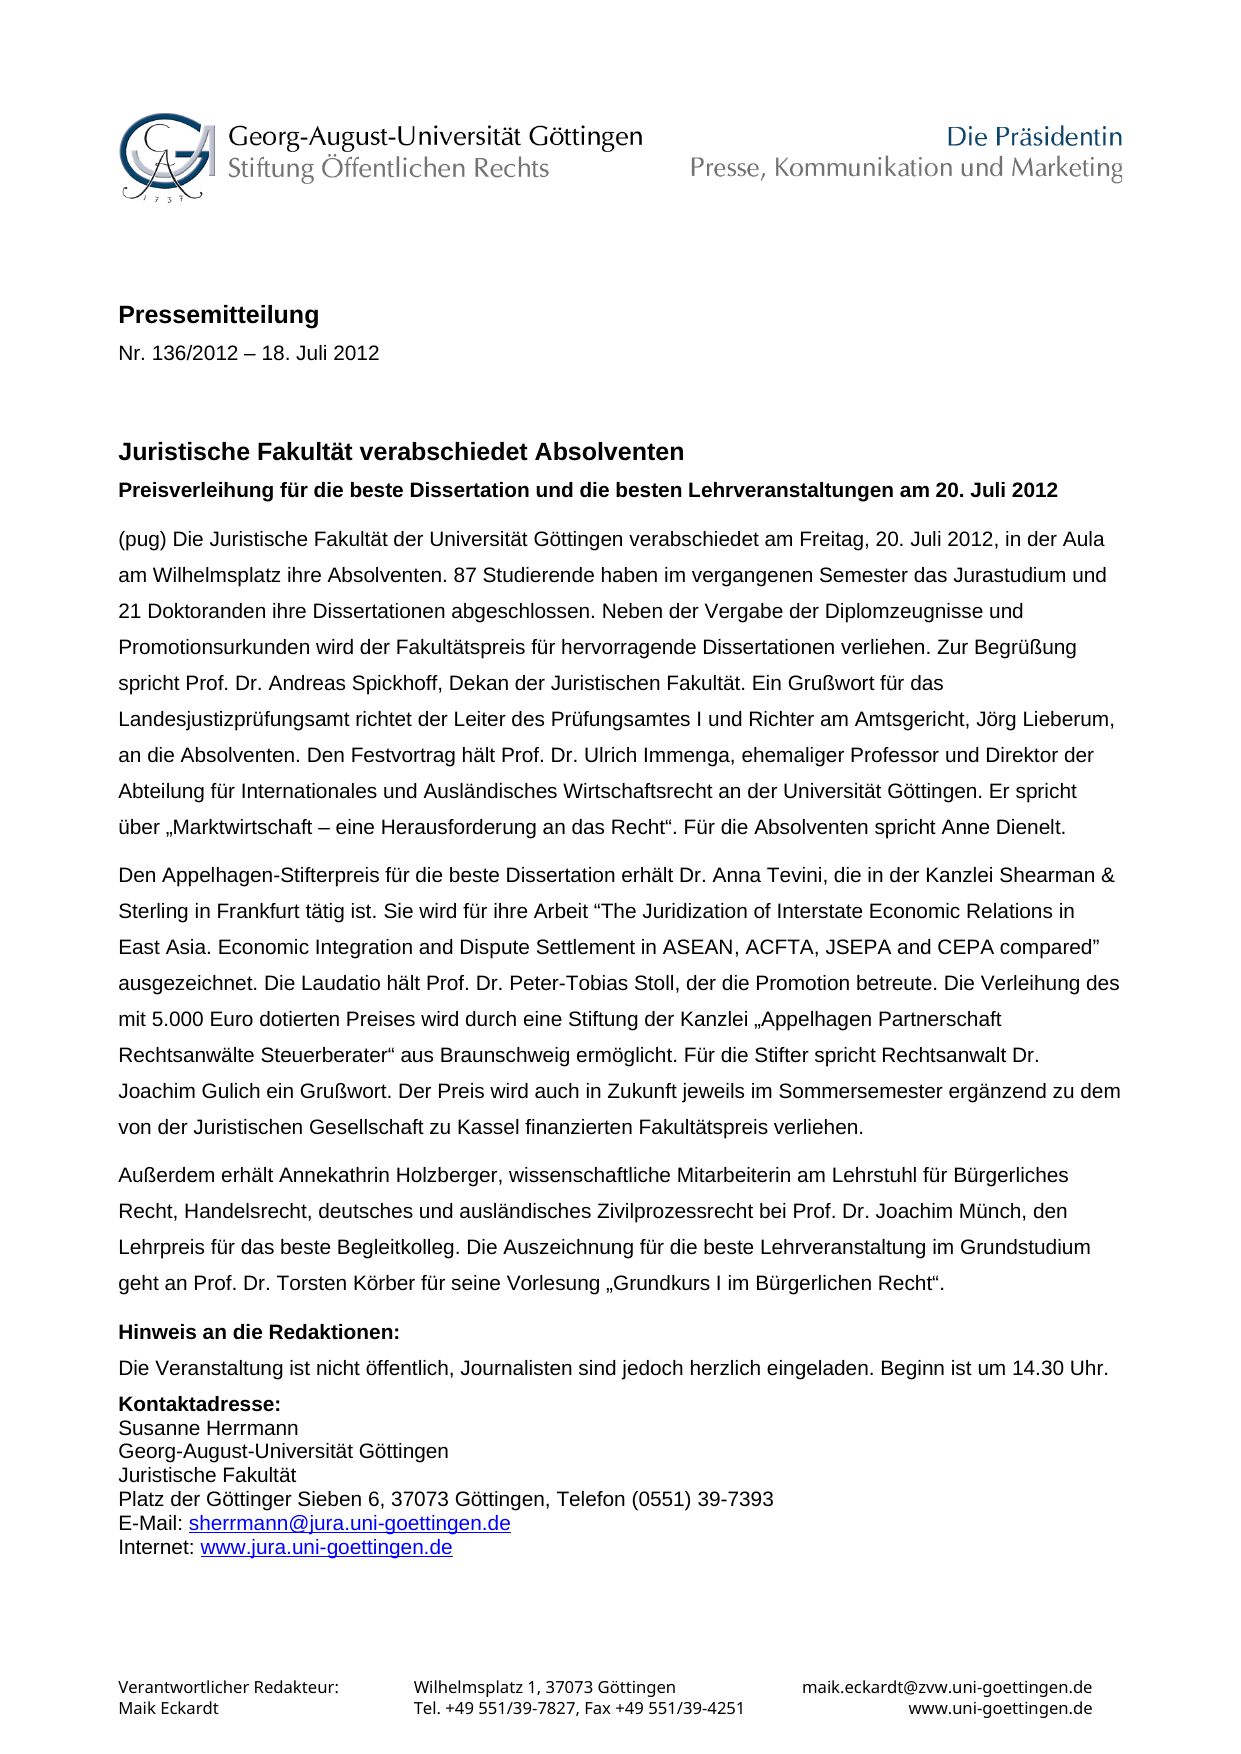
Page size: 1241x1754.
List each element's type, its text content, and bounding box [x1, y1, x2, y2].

text Kontaktadresse: [118, 1391, 1122, 1415]
text Juristische Fakultät verabschiedet Absolventen [118, 437, 1122, 466]
picture [118, 112, 1123, 230]
text Georg-August-Universität Göttingen [118, 1439, 1122, 1463]
text (pug) Die Juristische Fakultät der Universität Göttingen verabschiedet am Freitag, 20. Juli 2012, in der Aula am Wilhelmsplatz ihre Absolventen. 87 Studierende haben im vergangenen Semester das Jurastudium und 21 Doktoranden ihre Dissertationen abgeschlossen. Neben der Vergabe der Diplomzeugnisse und Promotionsurkunden wird der Fakultätspreis für hervorragende Dissertationen verliehen. Zur Begrüßung spricht Prof. Dr. Andreas Spickhoff, Dekan der Juristischen Fakultät. Ein Grußwort für das Landesjustizprüfungsamt richtet der Leiter des Prüfungsamtes I und Richter am Amtsgericht, Jörg Lieberum, an die Absolventen. Den Festvortrag hält Prof. Dr. Ulrich Immenga, ehemaliger Professor und Direktor der Abteilung für Internationales und Ausländisches Wirtschaftsrecht an der Universität Göttingen. Er spricht über „Marktwirtschaft – eine Herausforderung an das Recht“. Für die Absolventen spricht Anne Dienelt. [118, 527, 1122, 839]
subtitle Pressemitteilung [118, 300, 1122, 329]
text Platz der Göttinger Sieben 6, 37073 Göttingen, Telefon (0551) 39-7393 [118, 1487, 1122, 1511]
text E-Mail: sherrmann@jura.uni-goettingen.de [118, 1511, 1122, 1535]
text Hinweis an die Redaktionen: [118, 1319, 1122, 1343]
text Internet: www.jura.uni-goettingen.de [118, 1535, 1122, 1559]
text Außerdem erhält Annekathrin Holzberger, wissenschaftliche Mitarbeiterin am Lehrstuhl für Bürgerliches Recht, Handelsrecht, deutsches und ausländisches Zivilprozessrecht bei Prof. Dr. Joachim Münch, den Lehrpreis für das beste Begleitkolleg. Die Auszeichnung für die beste Lehrveranstaltung im Grundstudium geht an Prof. Dr. Torsten Körber für seine Vorlesung „Grundkurs I im Bürgerlichen Recht“. [118, 1163, 1122, 1295]
text Preisverleihung für die beste Dissertation und die besten Lehrveranstaltungen am 20. Juli 2012 [118, 478, 1122, 502]
text Nr. 136/2012 – 18. Juli 2012 [118, 341, 1122, 365]
text Die Veranstaltung ist nicht öffentlich, Journalisten sind jedoch herzlich eingeladen. Beginn ist um 14.30 Uhr. [118, 1355, 1122, 1379]
text Juristische Fakultät [118, 1463, 1122, 1487]
text Susanne Herrmann [118, 1415, 1122, 1439]
text Den Appelhagen-Stifterpreis für die beste Dissertation erhält Dr. Anna Tevini, die in der Kanzlei Shearman & Sterling in Frankfurt tätig ist. Sie wird für ihre Arbeit “The Juridization of Interstate Economic Relations in East Asia. Economic Integration and Dispute Settlement in ASEAN, ACFTA, JSEPA and CEPA compared” ausgezeichnet. Die Laudatio hält Prof. Dr. Peter-Tobias Stoll, der die Promotion betreute. Die Verleihung des mit 5.000 Euro dotierten Preises wird durch eine Stiftung der Kanzlei „Appelhagen Partnerschaft Rechtsanwälte Steuerberater“ aus Braunschweig ermöglicht. Für die Stifter spricht Rechtsanwalt Dr. Joachim Gulich ein Grußwort. Der Preis wird auch in Zukunft jeweils im Sommersemester ergänzend zu dem von der Juristischen Gesellschaft zu Kassel finanzierten Fakultätspreis verliehen. [118, 863, 1122, 1139]
